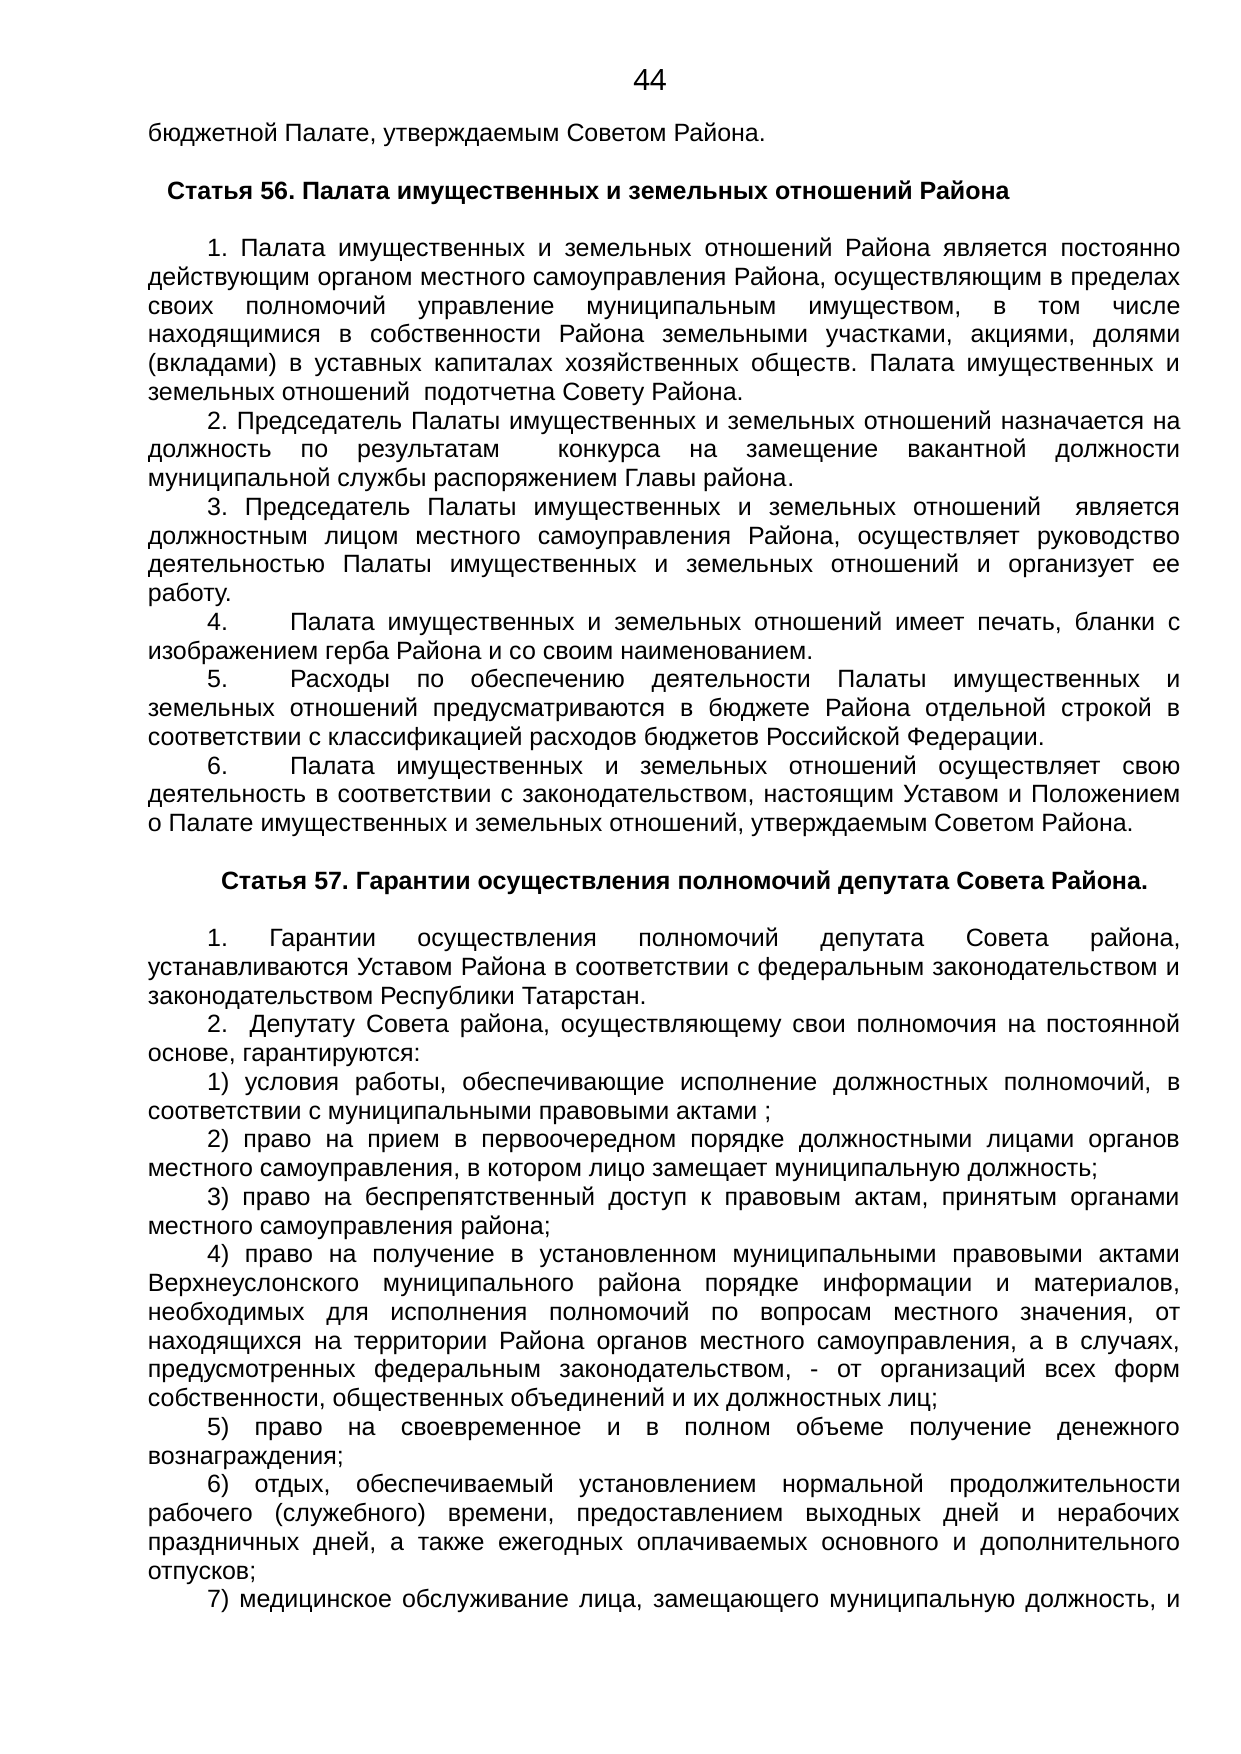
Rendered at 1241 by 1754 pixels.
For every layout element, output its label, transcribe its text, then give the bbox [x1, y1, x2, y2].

text 2) право на прием в первоочередном порядке должностными лицами органов местного самоуправления, в котором лицо замещает муниципальную должность; [148, 1124, 1181, 1182]
text 3. Председатель Палаты имущественных и земельных отношений является должностным лицом местного самоуправления Района, осуществляет руководство деятельностью Палаты имущественных и земельных отношений и организует ее работу. [148, 492, 1181, 607]
text 2. Председатель Палаты имущественных и земельных отношений назначается на должность по результатам конкурса на замещение вакантной должности муниципальной службы распоряжением Главы района. [148, 406, 1181, 492]
text 1. Палата имущественных и земельных отношений Района является постоянно действующим органом местного самоуправления Района, осуществляющим в пределах своих полномочий управление муниципальным имуществом, в том числе находящимися в собственности Района земельными участками, акциями, долями (вкладами) в уставных капиталах хозяйственных обществ. Палата имущественных и земельных отношений подотчетна Совету Района. [148, 233, 1181, 406]
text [148, 1584, 1181, 1613]
list Палата имущественных и земельных отношений имеет печать, бланки с изображением герба Района и со своим наименованием. [148, 607, 1181, 664]
text Статья 56. Палата имущественных и земельных отношений Района [118, 176, 1181, 204]
list Расходы по обеспечению деятельности Палаты имущественных и земельных отношений предусматриваются в бюджете Района отдельной строкой в соответствии с классификацией расходов бюджетов Российской Федерации. [148, 664, 1181, 751]
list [148, 118, 1181, 147]
text 1) условия работы, обеспечивающие исполнение должностных полномочий, в соответствии с муниципальными правовыми актами ; [148, 1067, 1181, 1124]
text 4) право на получение в установленном муниципальными правовыми актами Верхнеуслонского муниципального района порядке информации и материалов, необходимых для исполнения полномочий по вопросам местного значения, от находящихся на территории Района органов местного самоуправления, а в случаях, предусмотренных федеральным законодательством, - от организаций всех форм собственности, общественных объединений и их должностных лиц; [148, 1239, 1181, 1412]
text 6) отдых, обеспечиваемый установлением нормальной продолжительности рабочего (служебного) времени, предоставлением выходных дней и нерабочих праздничных дней, а также ежегодных оплачиваемых основного и дополнительного отпусков; [148, 1469, 1181, 1584]
text 2. Депутату Совета района, осуществляющему свои полномочия на постоянной основе, гарантируются: [148, 1009, 1181, 1067]
text 3) право на беспрепятственный доступ к правовым актам, принятым органами местного самоуправления района; [148, 1182, 1181, 1239]
list Палата имущественных и земельных отношений осуществляет свою деятельность в соответствии с законодательством, настоящим Уставом и Положением о Палате имущественных и земельных отношений, утверждаемым Советом Района. [148, 751, 1181, 837]
text 1. Гарантии осуществления полномочий депутата Совета района, устанавливаются Уставом Района в соответствии с федеральным законодательством и законодательством Республики Татарстан. [148, 923, 1181, 1009]
text 5) право на своевременное и в полном объеме получение денежного вознаграждения; [148, 1412, 1181, 1469]
text Статья 57. Гарантии осуществления полномочий депутата Совета Района. [148, 866, 1181, 894]
